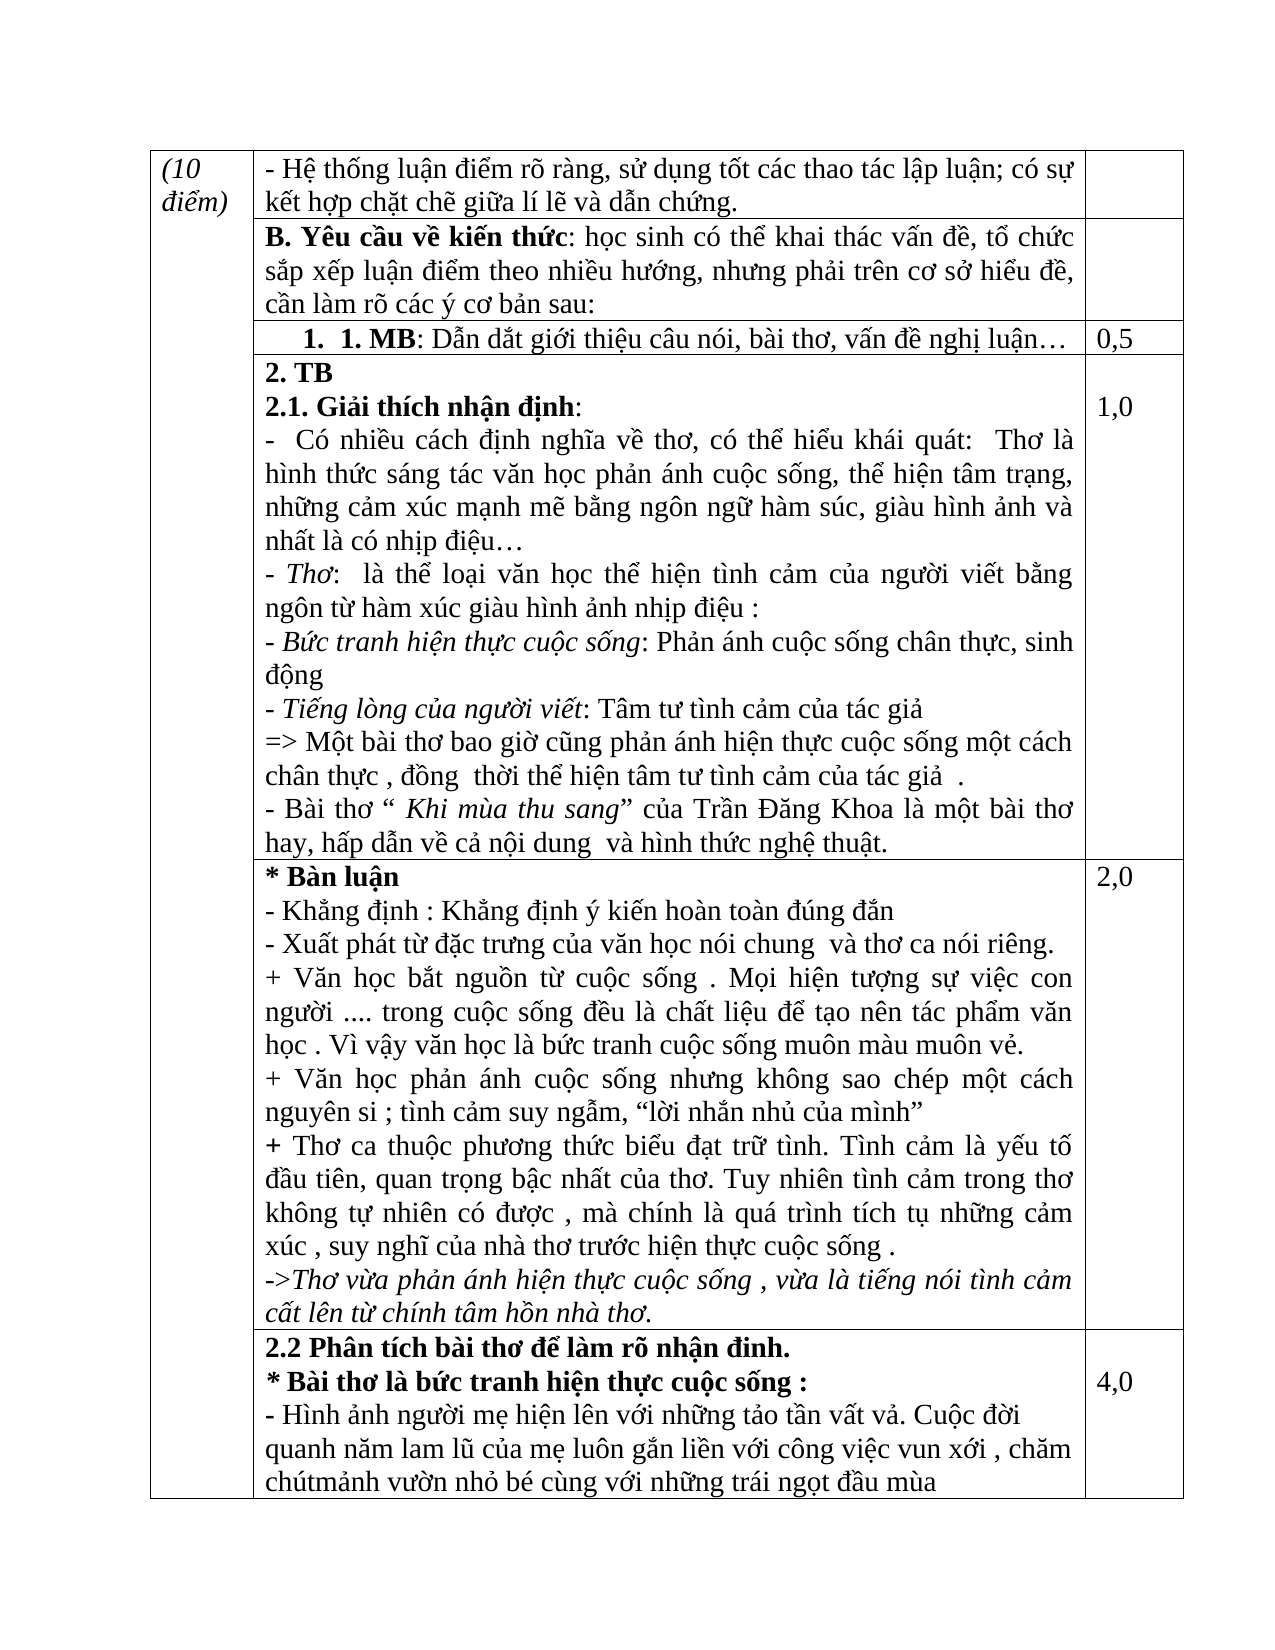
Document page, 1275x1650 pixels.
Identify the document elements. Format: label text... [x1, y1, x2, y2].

table_cell 4,0 [1086, 1330, 1183, 1498]
table_cell 2. TB 2.1. Giải thích nhận định: - Có nhiều cách định nghĩa về thơ, có thể hiểu khái quát: Thơ là hình thức sáng tác văn học phản ánh cuộc sống, thể hiện tâm trạng, những cảm xúc mạnh mẽ bằng ngôn ngữ hàm súc, giàu hình ảnh và nhất là có nhịp điệu… - Thơ: là thể loại văn học thể hiện tình cảm của người viết bằng ngôn từ hàm xúc giàu hình ảnh nhịp điệu : - Bức tranh hiện thực cuộc sống: Phản ánh cuộc sống chân thực, sinh động - Tiếng lòng của người viết: Tâm tư tình cảm của tác giả => Một bài thơ bao giờ cũng phản ánh hiện thực cuộc sống một cách chân thực , đồng thời thể hiện tâm tư tình cảm của tác giả . - Bài thơ “ Khi mùa thu sang” của Trần Đăng Khoa là một bài thơ hay, hấp dẫn về cả nội dung và hình thức nghệ thuật. [254, 355, 1085, 858]
table_cell B. Yêu cầu về kiến thức: học sinh có thể khai thác vấn đề, tổ chức sắp xếp luận điểm theo nhiều hướng, nhưng phải trên cơ sở hiểu đề, cần làm rõ các ý cơ bản sau: [254, 219, 1085, 320]
table_cell Câu 2 (10 điểm) [151, 151, 253, 1498]
table_cell 0,5 [1086, 321, 1183, 354]
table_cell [254, 151, 1085, 218]
table_cell 1. MB: Dẫn dắt giới thiệu câu nói, bài thơ, vấn đề nghị luận… [254, 321, 1085, 354]
table_cell * Bàn luận - Khẳng định : Khẳng định ý kiến hoàn toàn đúng đắn - Xuất phát từ đặc trưng của văn học nói chung và thơ ca nói riêng. + Văn học bắt nguồn từ cuộc sống . Mọi hiện tượng sự việc con người .... trong cuộc sống đều là chất liệu để tạo nên tác phẩm văn học . Vì vậy văn học là bức tranh cuộc sống muôn màu muôn vẻ. + Văn học phản ánh cuộc sống nhưng không sao chép một cách nguyên si ; tình cảm suy ngẫm, “lời nhắn nhủ của mình” + Thơ ca thuộc phương thức biểu đạt trữ tình. Tình cảm là yếu tố đầu tiên, quan trọng bậc nhất của thơ. Tuy nhiên tình cảm trong thơ không tự nhiên có được , mà chính là quá trình tích tụ những cảm xúc , suy nghĩ của nhà thơ trước hiện thực cuộc sống . ->Thơ vừa phản ánh hiện thực cuộc sống , vừa là tiếng nói tình cảm cất lên từ chính tâm hồn nhà thơ. [254, 860, 1085, 1329]
table_cell 1,0 [1086, 355, 1183, 858]
table_cell [1086, 219, 1183, 320]
table_cell [1086, 151, 1183, 218]
table_cell 2,0 [1086, 860, 1183, 1329]
